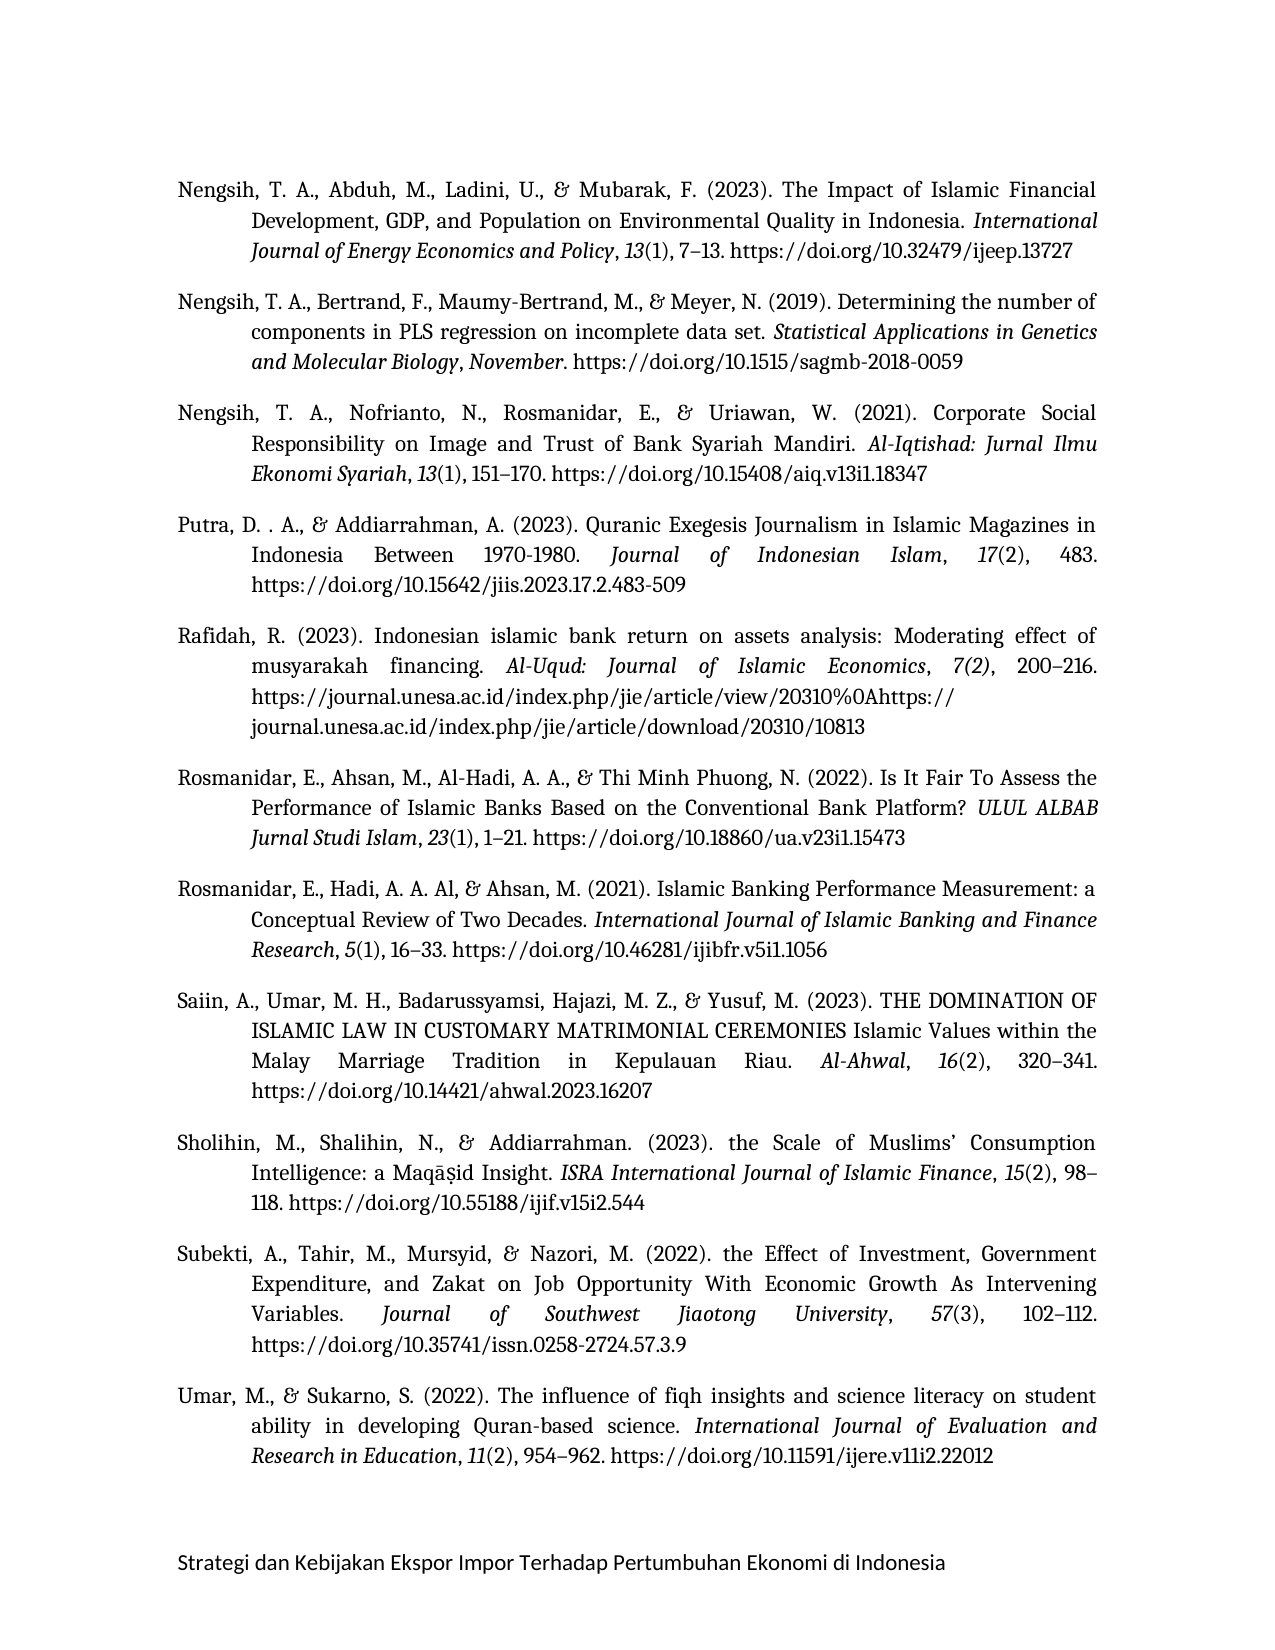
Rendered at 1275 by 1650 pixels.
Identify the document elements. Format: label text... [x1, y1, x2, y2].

text Rosmanidar, E., Ahsan, M., Al-Hadi, A. A., & Thi Minh Phuong, N. (2022). Is It Fair To Assess the Performance of Islamic Banks Based on the Conventional Bank Platform? ULUL ALBAB Jurnal Studi Islam, 23(1), 1–21. https://doi.org/10.18860/ua.v23i1.15473 [177, 765, 1098, 851]
text Rafidah, R. (2023). Indonesian islamic bank return on assets analysis: Moderating effect of musyarakah financing. Al-Uqud: Journal of Islamic Economics, 7(2), 200–216. https://journal.unesa.ac.id/index.php/jie/article/view/20310%0Ahttps://journal.unesa.ac.id/index.php/jie/article/download/20310/10813 [177, 623, 1098, 740]
text Saiin, A., Umar, M. H., Badarussyamsi, Hajazi, M. Z., & Yusuf, M. (2023). THE DOMINATION OF ISLAMIC LAW IN CUSTOMARY MATRIMONIAL CEREMONIES Islamic Values within the Malay Marriage Tradition in Kepulauan Riau. Al-Ahwal, 16(2), 320–341. https://doi.org/10.14421/ahwal.2023.16207 [177, 988, 1098, 1104]
text Rosmanidar, E., Hadi, A. A. Al, & Ahsan, M. (2021). Islamic Banking Performance Measurement: a Conceptual Review of Two Decades. International Journal of Islamic Banking and Finance Research, 5(1), 16–33. https://doi.org/10.46281/ijibfr.v5i1.1056 [177, 876, 1098, 963]
text Sholihin, M., Shalihin, N., & Addiarrahman. (2023). the Scale of Muslims’ Consumption Intelligence: a Maqāṣid Insight. ISRA International Journal of Islamic Finance, 15(2), 98–118. https://doi.org/10.55188/ijif.v15i2.544 [177, 1129, 1098, 1216]
text Putra, D. . A., & Addiarrahman, A. (2023). Quranic Exegesis Journalism in Islamic Magazines in Indonesia Between 1970-1980. Journal of Indonesian Islam, 17(2), 483. https://doi.org/10.15642/jiis.2023.17.2.483-509 [177, 512, 1098, 598]
text Umar, M., & Sukarno, S. (2022). The influence of fiqh insights and science literacy on student ability in developing Quran-based science. International Journal of Evaluation and Research in Education, 11(2), 954–962. https://doi.org/10.11591/ijere.v11i2.22012 [177, 1382, 1098, 1469]
text Nengsih, T. A., Bertrand, F., Maumy-Bertrand, M., & Meyer, N. (2019). Determining the number of components in PLS regression on incomplete data set. Statistical Applications in Genetics and Molecular Biology, November. https://doi.org/10.1515/sagmb-2018-0059 [177, 289, 1098, 375]
text Nengsih, T. A., Nofrianto, N., Rosmanidar, E., & Uriawan, W. (2021). Corporate Social Responsibility on Image and Trust of Bank Syariah Mandiri. Al-Iqtishad: Jurnal Ilmu Ekonomi Syariah, 13(1), 151–170. https://doi.org/10.15408/aiq.v13i1.18347 [177, 400, 1098, 487]
text Subekti, A., Tahir, M., Mursyid, & Nazori, M. (2022). the Effect of Investment, Government Expenditure, and Zakat on Job Opportunity With Economic Growth As Intervening Variables. Journal of Southwest Jiaotong University, 57(3), 102–112. https://doi.org/10.35741/issn.0258-2724.57.3.9 [177, 1241, 1098, 1358]
text Nengsih, T. A., Abduh, M., Ladini, U., & Mubarak, F. (2023). The Impact of Islamic Financial Development, GDP, and Population on Environmental Quality in Indonesia. International Journal of Energy Economics and Policy, 13(1), 7–13. https://doi.org/10.32479/ijeep.13727 [177, 177, 1098, 264]
